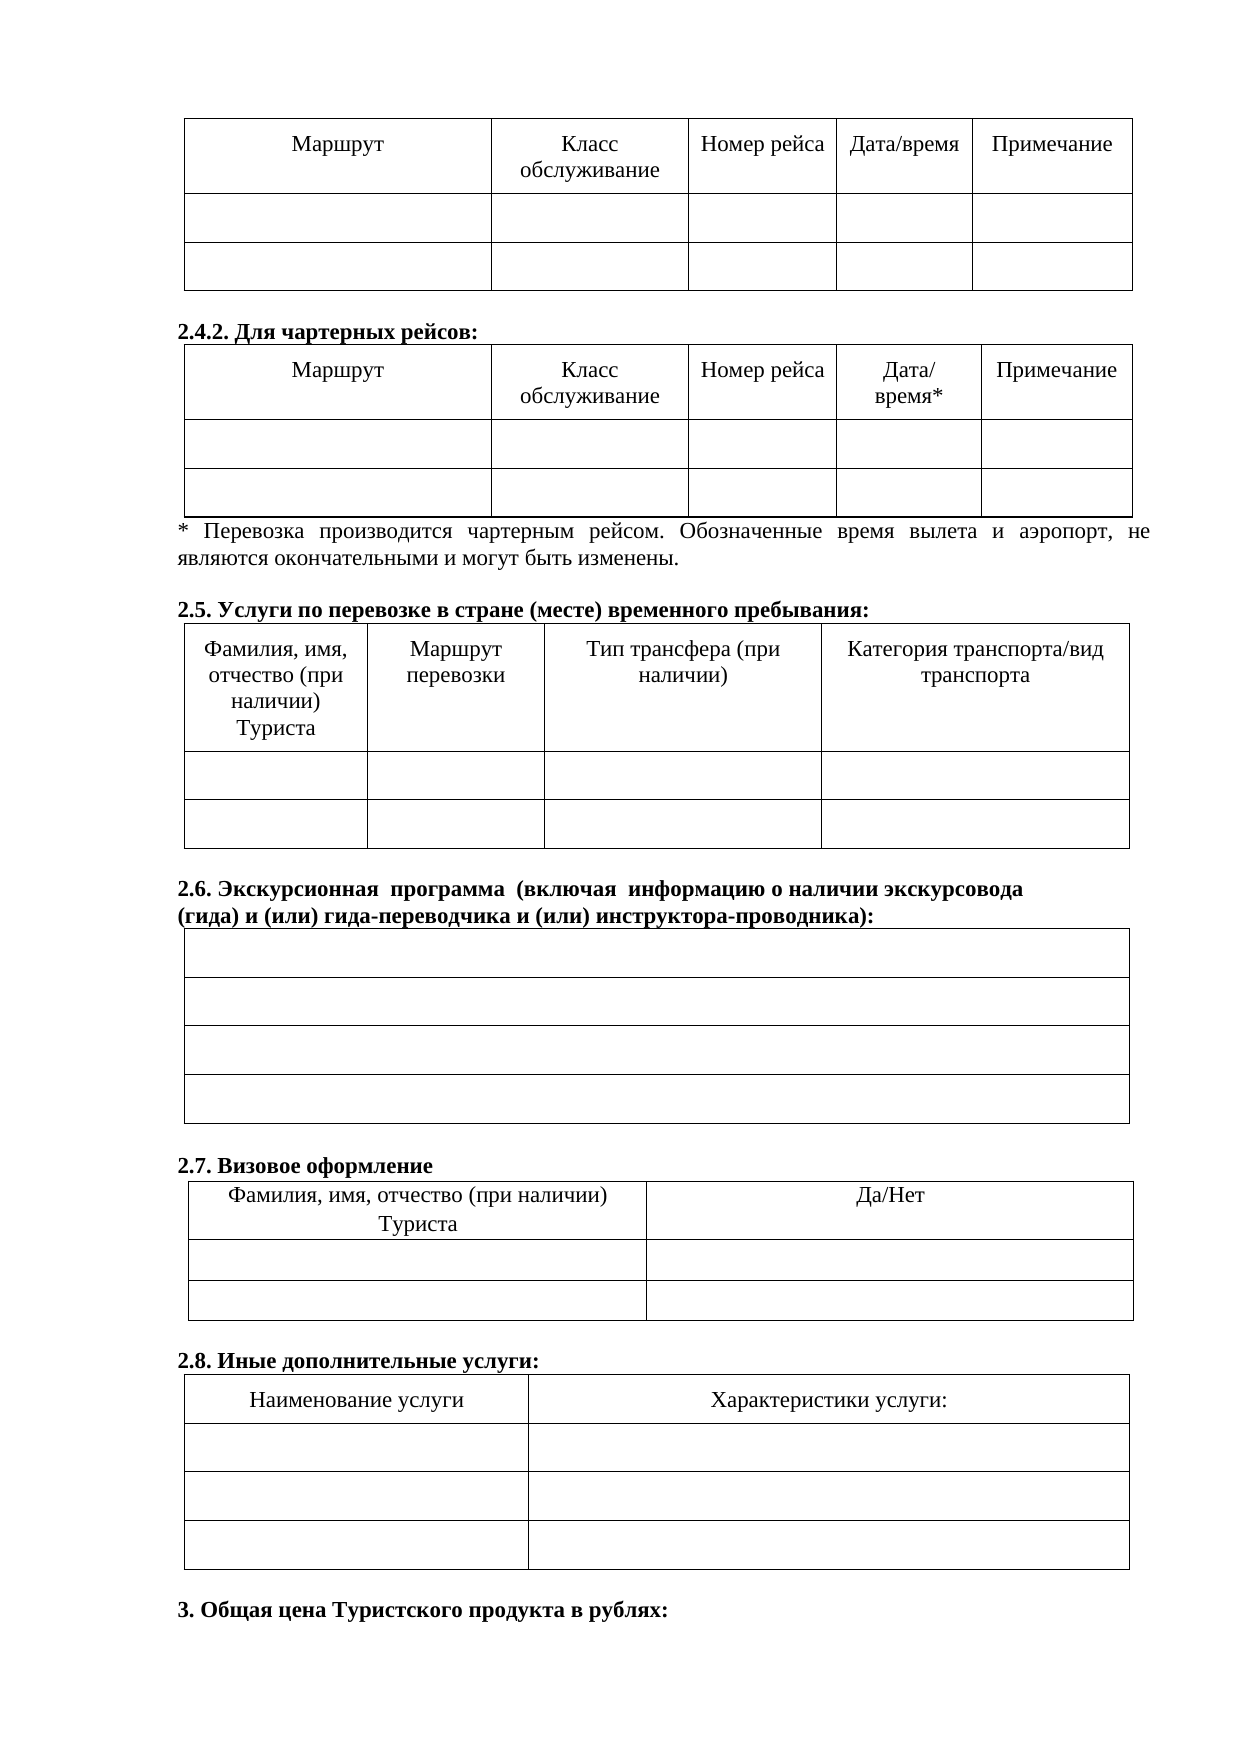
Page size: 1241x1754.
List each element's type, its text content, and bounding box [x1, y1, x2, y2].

text 2.6. Экскурсионная программа (включая информацию о наличии экскурсовода [177, 875, 1152, 902]
table_cell [189, 1281, 646, 1320]
table_header Класс обслуживание [492, 119, 688, 193]
text 2.5. Услуги по перевозке в стране (месте) временного пребывания: [177, 597, 1152, 623]
table_cell [185, 800, 367, 848]
table_header Наименование услуги [185, 1375, 528, 1423]
table_cell [492, 194, 688, 242]
table_cell [822, 800, 1129, 848]
table_header Маршрут [185, 345, 491, 419]
table_header Маршрут перевозки [368, 624, 544, 751]
table_cell [185, 194, 491, 242]
table_header Фамилия, имя, отчество (при наличии) Туриста [185, 624, 367, 751]
table_cell [492, 420, 688, 468]
table_header [185, 929, 1129, 977]
text 2.4.2. Для чартерных рейсов: [177, 318, 1152, 344]
table_cell [529, 1521, 1129, 1568]
table_cell [973, 194, 1132, 242]
table_cell [185, 1424, 528, 1471]
table_header Номер рейса [689, 119, 836, 193]
table_cell [545, 800, 821, 848]
table_header Дата/время [837, 119, 972, 193]
table_cell [185, 420, 491, 468]
table_cell [647, 1281, 1133, 1320]
table_cell [185, 978, 1129, 1025]
table_cell [689, 469, 836, 516]
text 3. Общая цена Туристского продукта в рублях: [177, 1596, 1152, 1622]
table_cell [368, 752, 544, 799]
table_cell [837, 420, 981, 468]
text * Перевозка производится чартерным рейсом. Обозначенные время вылета и аэропорт, не являются окончательными и могут быть изменены. [177, 517, 1152, 570]
table_cell [185, 1521, 528, 1568]
table_header Да/Нет [647, 1182, 1133, 1238]
table_header Примечание [973, 119, 1132, 193]
table_cell [185, 1075, 1129, 1123]
table_header Маршрут [185, 119, 491, 193]
table_cell [982, 420, 1132, 468]
table_header Дата/ время* [837, 345, 981, 419]
table_header Характеристики услуги: [529, 1375, 1129, 1423]
table_cell [837, 469, 981, 516]
table_cell [545, 752, 821, 799]
table_cell [689, 420, 836, 468]
table_cell [529, 1424, 1129, 1471]
table_cell [822, 752, 1129, 799]
table_cell [689, 243, 836, 290]
table_cell [689, 194, 836, 242]
table_cell [529, 1472, 1129, 1520]
table_header Класс обслуживание [492, 345, 688, 419]
text (гида) и (или) гида-переводчика и (или) инструктора-проводника): [177, 902, 1152, 928]
table_header Примечание [982, 345, 1132, 419]
table_cell [185, 1472, 528, 1520]
table_header Тип трансфера (при наличии) [545, 624, 821, 751]
table_cell [185, 243, 491, 290]
table_cell [189, 1240, 646, 1280]
table_cell [837, 243, 972, 290]
table_cell [837, 194, 972, 242]
text 2.8. Иные дополнительные услуги: [177, 1348, 1152, 1374]
table_cell [492, 243, 688, 290]
table_cell [492, 469, 688, 516]
table_header Номер рейса [689, 345, 836, 419]
table_cell [368, 800, 544, 848]
table_cell [185, 1026, 1129, 1074]
table_cell [973, 243, 1132, 290]
text 2.7. Визовое оформление [177, 1152, 1152, 1178]
table_cell [982, 469, 1132, 516]
table_header Фамилия, имя, отчество (при наличии) Туриста [189, 1182, 646, 1238]
table_header Категория транспорта/вид транспорта [822, 624, 1129, 751]
table_cell [185, 752, 367, 799]
table_cell [185, 469, 491, 516]
table_cell [647, 1240, 1133, 1280]
